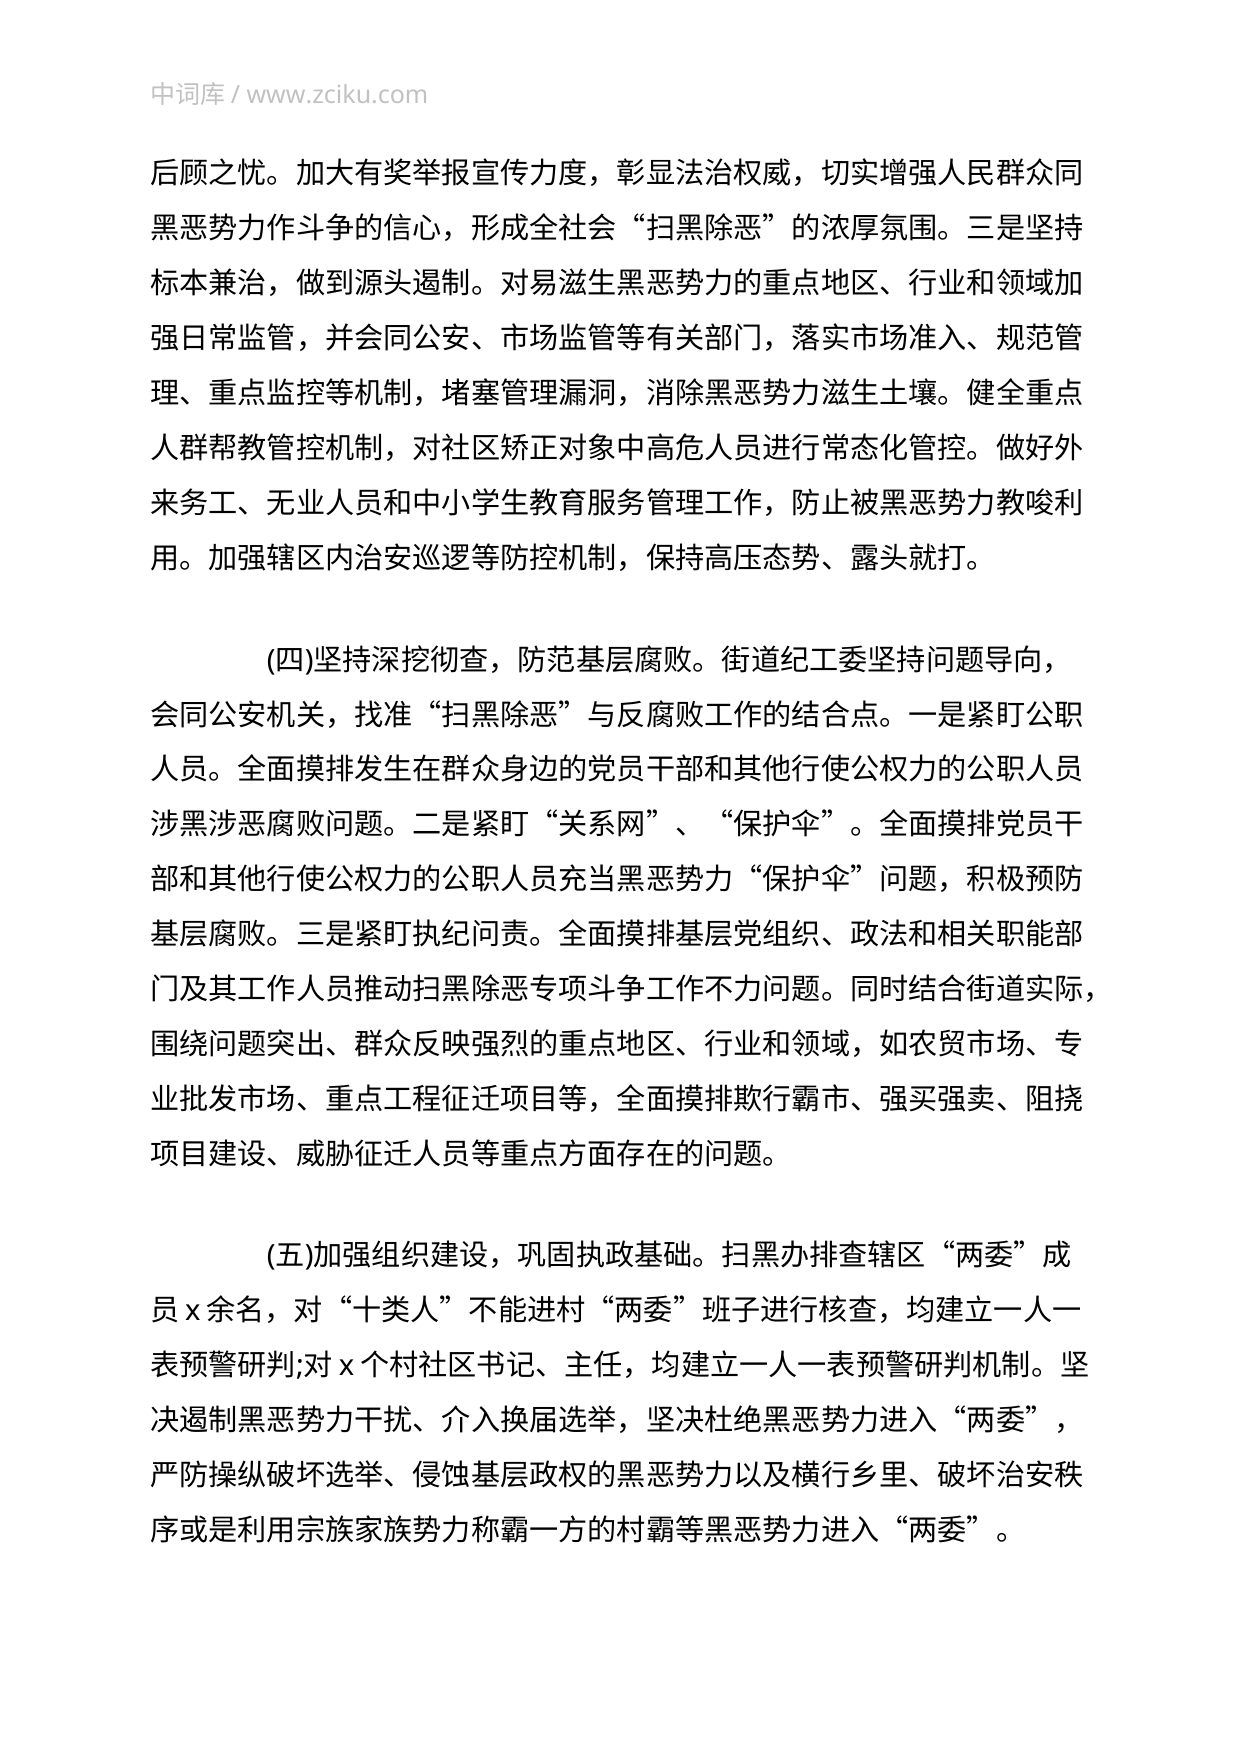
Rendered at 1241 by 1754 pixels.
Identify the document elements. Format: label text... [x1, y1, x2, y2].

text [150, 150, 1090, 577]
text (五)加强组织建设，巩固执政基础。扫黑办排查辖区“两委”成员x余名，对“十类人”不能进村“两委”班子进行核查，均建立一人一表预警研判;对x个村社区书记、主任，均建立一人一表预警研判机制。坚决遏制黑恶势力干扰、介入换届选举，坚决杜绝黑恶势力进入“两委”，严防操纵破坏选举、侵蚀基层政权的黑恶势力以及横行乡里、破坏治安秩序或是利用宗族家族势力称霸一方的村霸等黑恶势力进入“两委”。 [150, 1232, 1090, 1549]
text (四)坚持深挖彻查，防范基层腐败。街道纪工委坚持问题导向，会同公安机关，找准“扫黑除恶”与反腐败工作的结合点。一是紧盯公职人员。全面摸排发生在群众身边的党员干部和其他行使公权力的公职人员涉黑涉恶腐败问题。二是紧盯“关系网”、“保护伞”。全面摸排党员干部和其他行使公权力的公职人员充当黑恶势力“保护伞”问题，积极预防基层腐败。三是紧盯执纪问责。全面摸排基层党组织、政法和相关职能部门及其工作人员推动扫黑除恶专项斗争工作不力问题。同时结合街道实际，围绕问题突出、群众反映强烈的重点地区、行业和领域，如农贸市场、专业批发市场、重点工程征迁项目等，全面摸排欺行霸市、强买强卖、阻挠项目建设、威胁征迁人员等重点方面存在的问题。 [150, 636, 1090, 1172]
